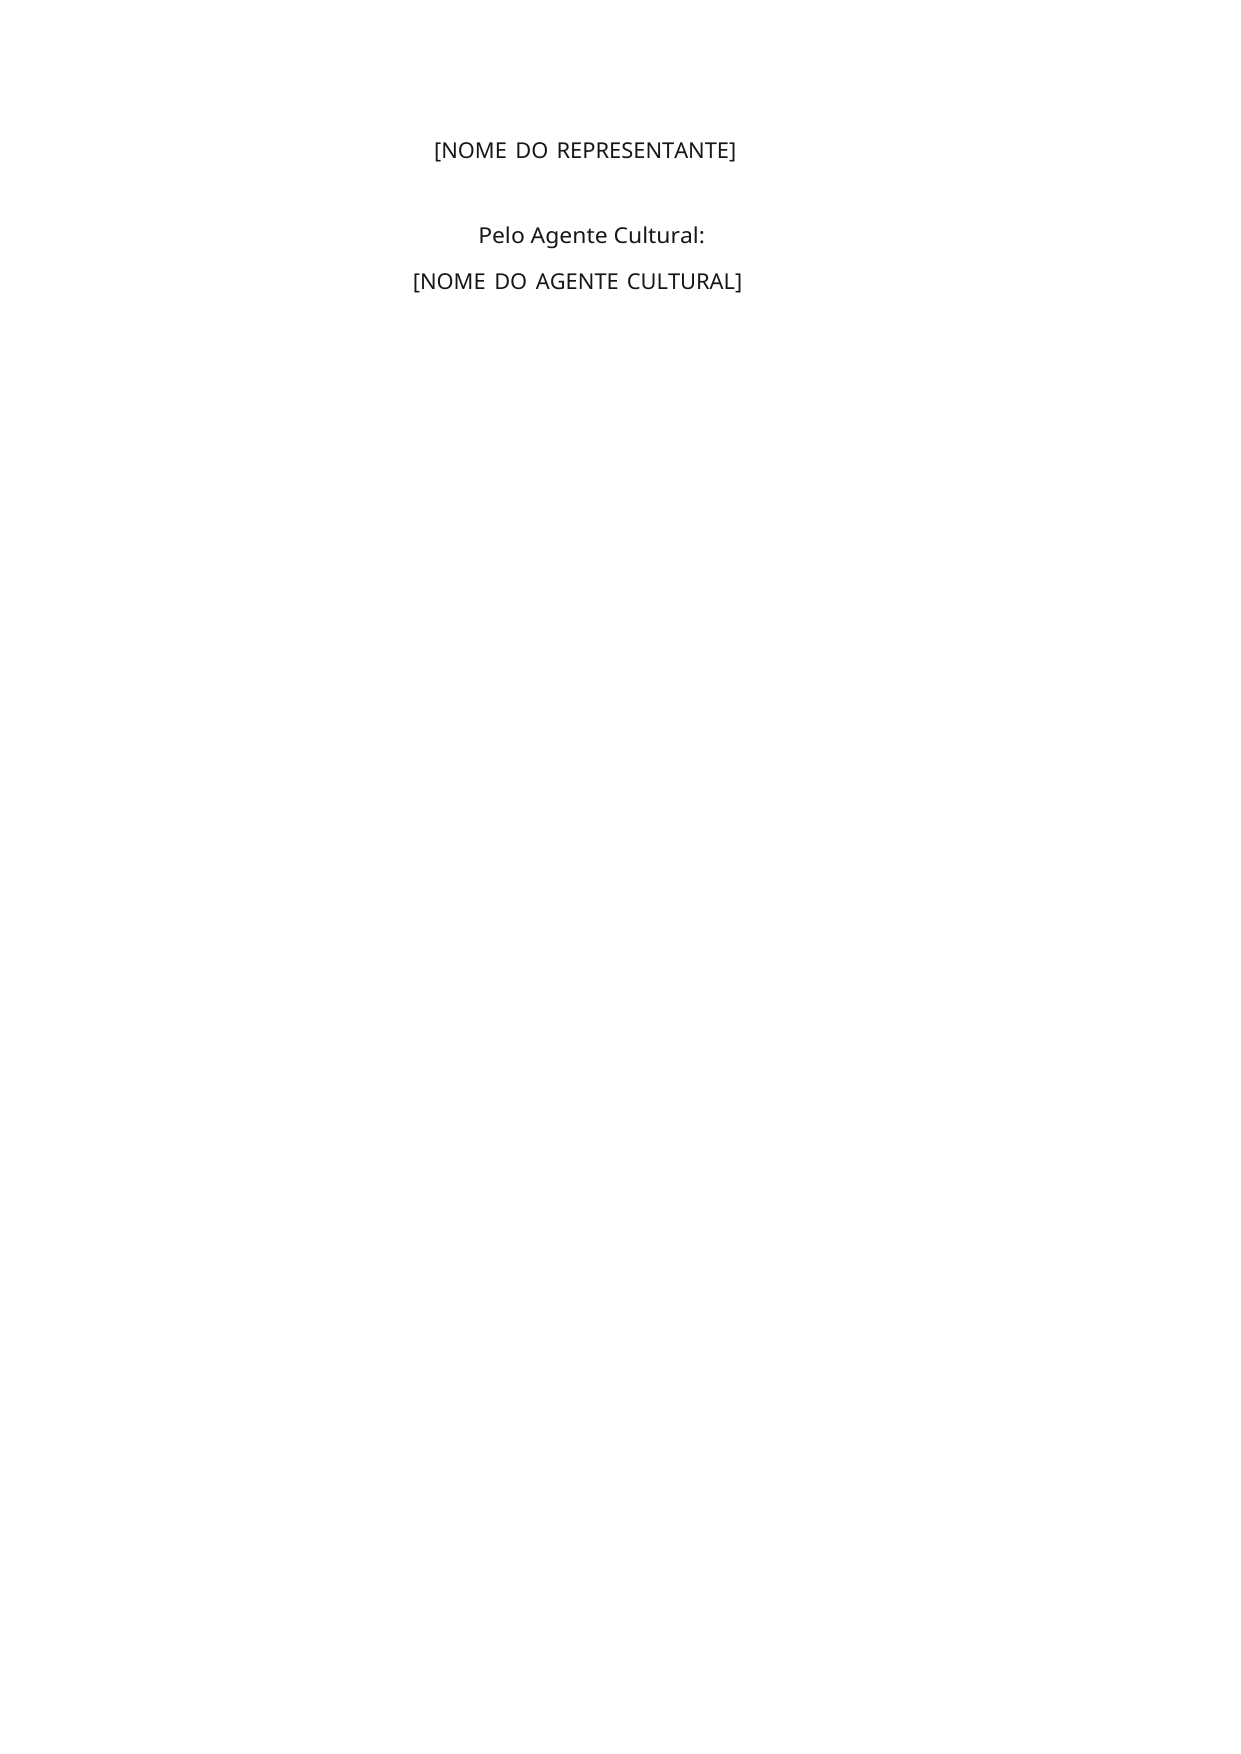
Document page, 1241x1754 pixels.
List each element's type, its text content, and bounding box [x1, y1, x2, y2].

text Pelo Agente Cultural: [NOME DO AGENTE CULTURAL] [413, 220, 766, 296]
text [NOME DO REPRESENTANTE] [166, 135, 1004, 165]
